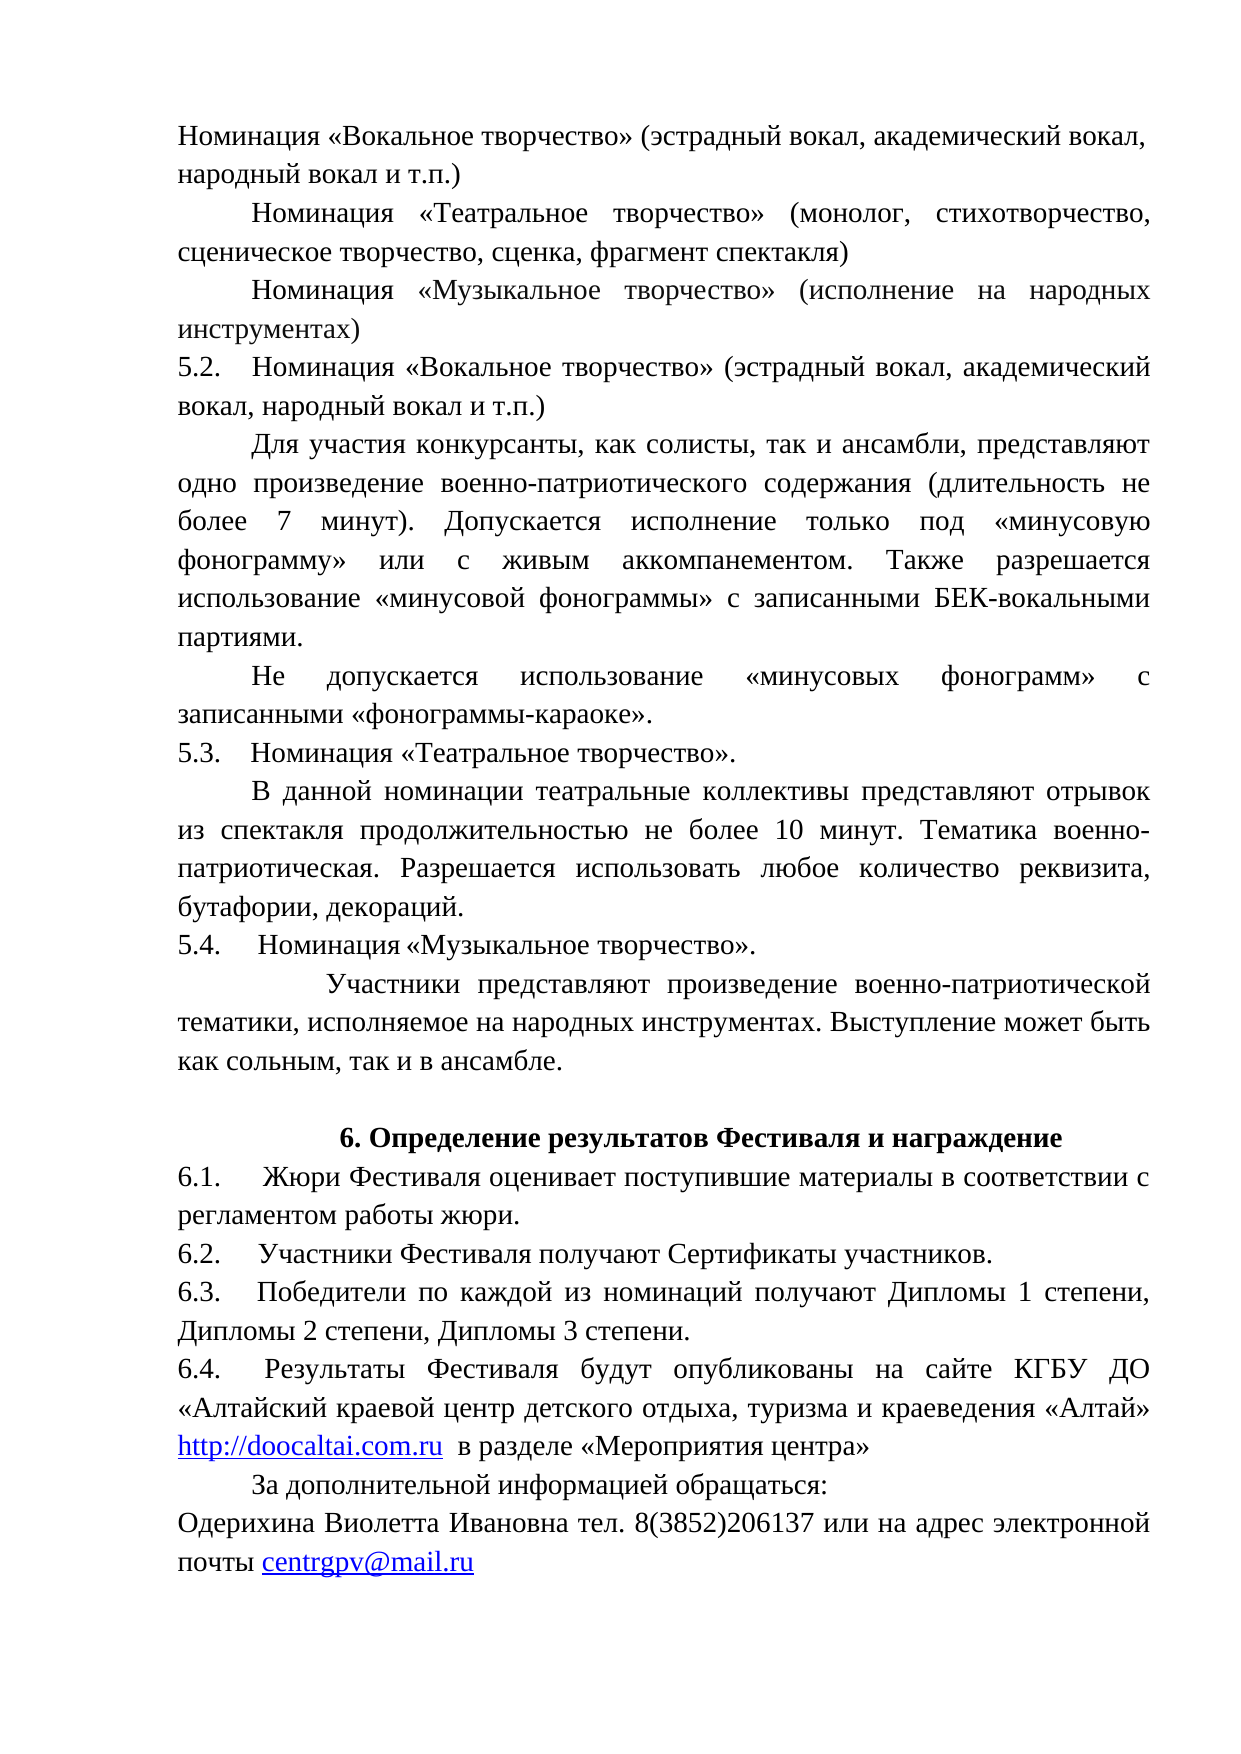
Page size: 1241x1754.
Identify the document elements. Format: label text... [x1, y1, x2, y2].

text Номинация «Театральное творчество» (монолог, стихотворчество, сценическое творчество, сценка, фрагмент спектакля) [177, 195, 1152, 267]
text 6.4. Результаты Фестиваля будут опубликованы на сайте КГБУ ДО «Алтайский краевой центр детского отдыха, туризма и краеведения «Алтай» http://doocaltai.com.ru в разделе «Мероприятия центра» [177, 1351, 1151, 1462]
text Не допускается использование «минусовых фонограмм» с записанными «фонограммы-караоке». [177, 658, 1151, 730]
text 6.3. Победители по каждой из номинаций получают Дипломы 1 степени, Дипломы 2 степени, Дипломы 3 степени. [177, 1274, 1151, 1346]
text 5.4. Номинация «Музыкальное творчество». [177, 927, 1151, 961]
text 5.2. Номинация «Вокальное творчество» (эстрадный вокал, академический вокал, народный вокал и т.п.) [177, 349, 1152, 421]
text 6.1. Жюри Фестиваля оценивает поступившие материалы в соответствии с регламентом работы жюри. [177, 1159, 1151, 1231]
text 6. Определение результатов Фестиваля и награждение [177, 1120, 1151, 1154]
text Участники представляют произведение военно-патриотической тематики, исполняемое на народных инструментах. Выступление может быть как сольным, так и в ансамбле. [177, 966, 1151, 1077]
text Одерихина Виолетта Ивановна тел. 8(3852)206137 или на адрес электронной почты centrgpv@mail.ru [177, 1506, 1151, 1578]
text Для участия конкурсанты, как солисты, так и ансамбли, представляют одно произведение военно-патриотического содержания (длительность не более 7 минут). Допускается исполнение только под «минусовую фонограмму» или с живым аккомпанементом. Также разрешается использование «минусовой фонограммы» с записанными БЕК-вокальными партиями. [177, 426, 1151, 653]
text Номинация «Музыкальное творчество» (исполнение на народных инструментах) [177, 272, 1152, 344]
text За дополнительной информацией обращаться: [177, 1467, 1151, 1501]
text 5.3. Номинация «Театральное творчество». [177, 735, 1151, 768]
text 6.2. Участники Фестиваля получают Сертификаты участников. [177, 1236, 1151, 1269]
text Номинация «Вокальное творчество» (эстрадный вокал, академический вокал, народный вокал и т.п.) [177, 118, 1152, 190]
text В данной номинации театральные коллективы представляют отрывок из спектакля продолжительностью не более 10 минут. Тематика военно-патриотическая. Разрешается использовать любое количество реквизита, бутафории, декораций. [177, 773, 1151, 922]
